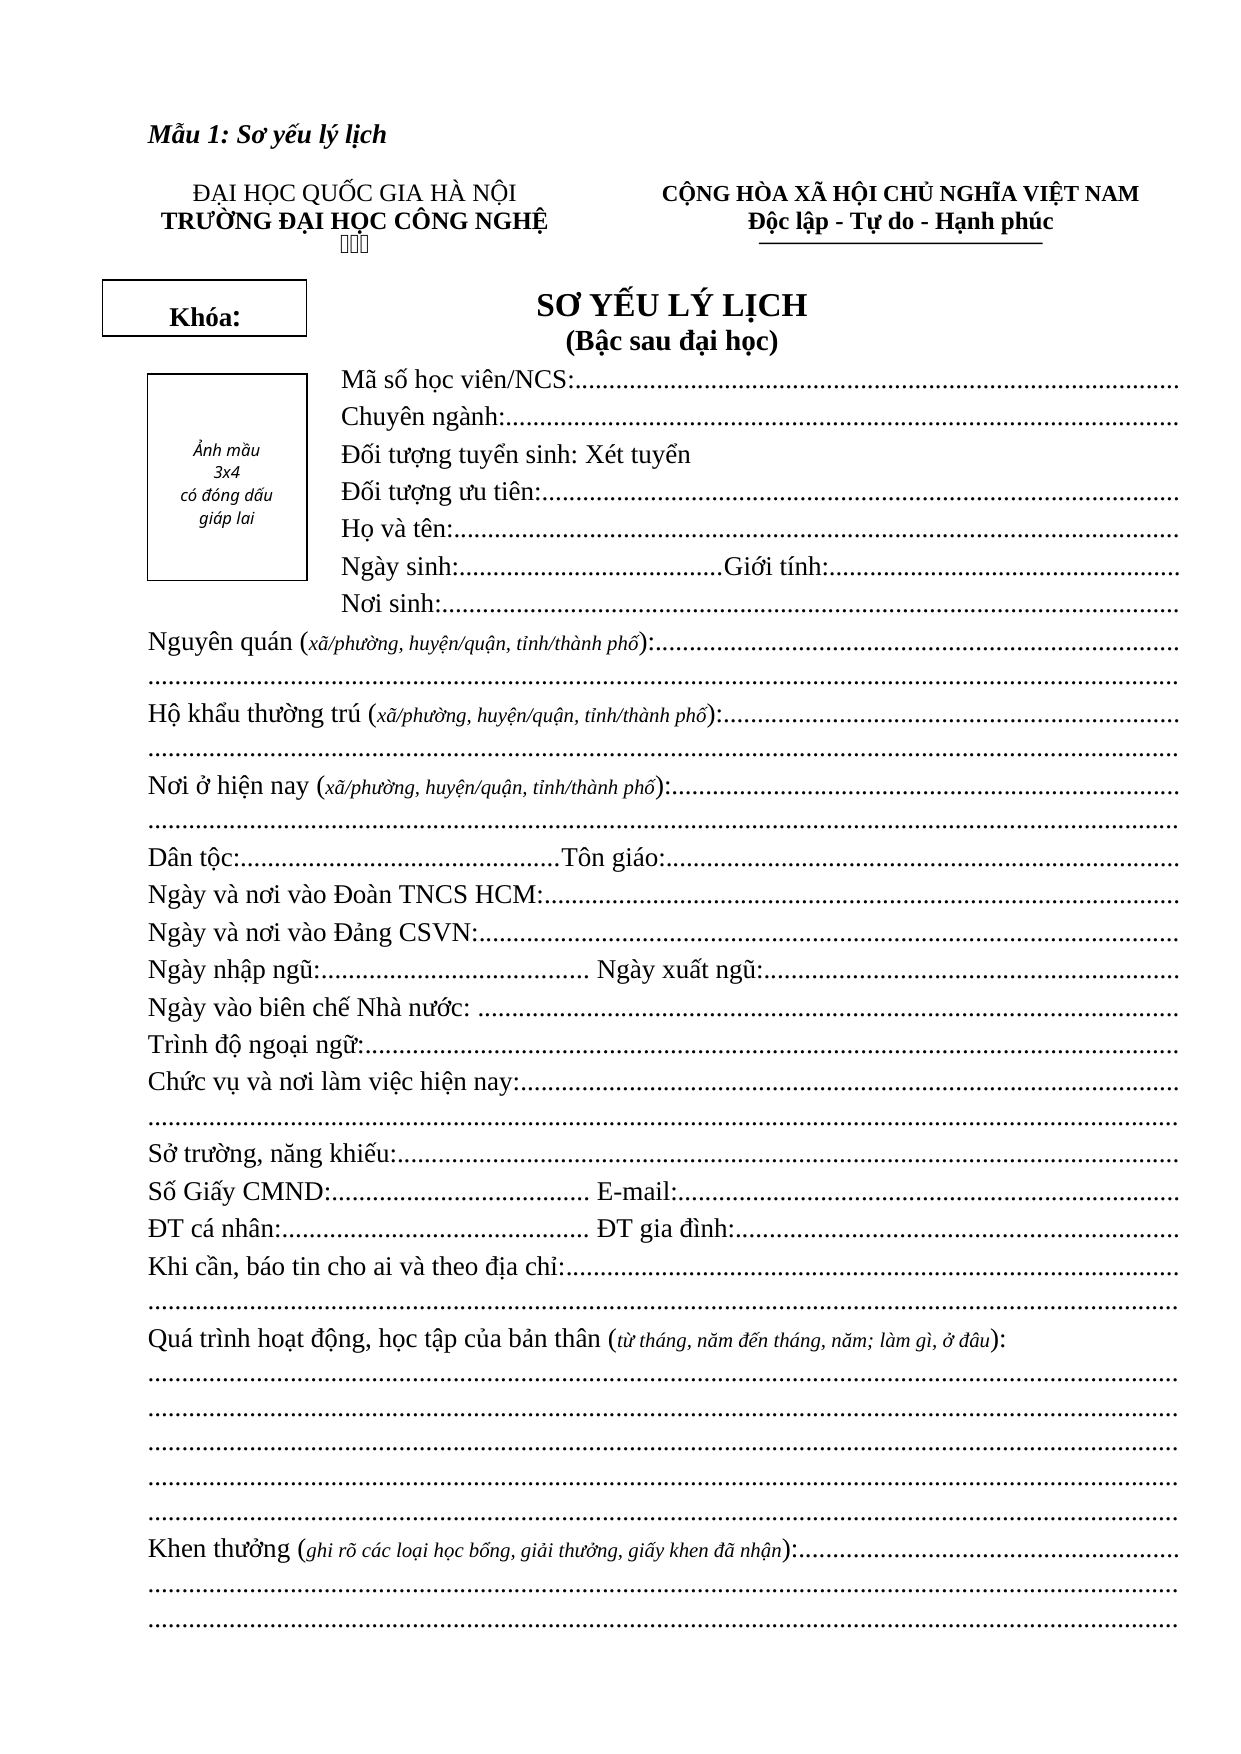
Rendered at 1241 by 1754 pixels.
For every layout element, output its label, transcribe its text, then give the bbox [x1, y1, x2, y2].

text Đối tượng ưu tiên: [308, 475, 1196, 506]
text Ngày và nơi vào Đảng CSVN: [148, 916, 1196, 947]
text Mã số học viên/NCS: [148, 363, 1196, 394]
text Hộ khẩu thường trú (xã/phường, huyện/quận, tỉnh/thành phố): [148, 697, 1196, 728]
text Khi cần, báo tin cho ai và theo địa chỉ: [148, 1250, 1196, 1281]
text Dân tộc: Tôn giáo: [148, 841, 1196, 872]
text Trình độ ngoại ngữ: [148, 1028, 1196, 1059]
text Họ và tên: [308, 513, 1196, 544]
text Đối tượng tuyển sinh: Xét tuyển [308, 438, 1196, 469]
text ĐT cá nhân: ĐT gia đình: [148, 1212, 1196, 1243]
text Số Giấy CMND: E-mail: [148, 1175, 1196, 1206]
text TRƯỜNG ĐẠI HỌC CÔNG NGHỆ Độc lập - Tự do - Hạnh phúc [148, 206, 1196, 235]
text Nguyên quán (xã/phường, huyện/quận, tỉnh/thành phố): [148, 625, 1196, 656]
text Quá trình hoạt động, học tập của bản thân (từ tháng, năm đến tháng, năm; làm gì, ở đâu): [148, 1322, 1196, 1353]
text Khen thưởng (ghi rõ các loại học bổng, giải thưởng, giấy khen đã nhận): [148, 1533, 1196, 1564]
text Mẫu 1: Sơ yếu lý lịch [148, 118, 1196, 149]
text Sở trường, năng khiếu: [148, 1137, 1196, 1169]
text ĐẠI HỌC QUỐC GIA HÀ NỘI CỘNG HÒA XÃ HỘI CHỦ NGHĨA VIỆT [148, 178, 1196, 206]
text (Bậc sau đại học) [148, 323, 1196, 357]
text Ngày nhập ngũ: Ngày xuất ngũ: [148, 953, 1196, 984]
text Chức vụ và nơi làm việc hiện nay: [148, 1065, 1196, 1097]
text Nơi sinh: [148, 587, 1196, 618]
text Ngày sinh: Giới tính: [308, 550, 1196, 581]
text Ngày vào biên chế Nhà nước: [148, 991, 1196, 1022]
text Nơi ở hiện nay (xã/phường, huyện/quận, tỉnh/thành phố): [148, 769, 1196, 800]
text SƠ YẾU LÝ LỊCH [307, 285, 1196, 323]
text Ngày và nơi vào Đoàn TNCS HCM: [148, 878, 1196, 909]
text Chuyên ngành: [308, 400, 1196, 432]
